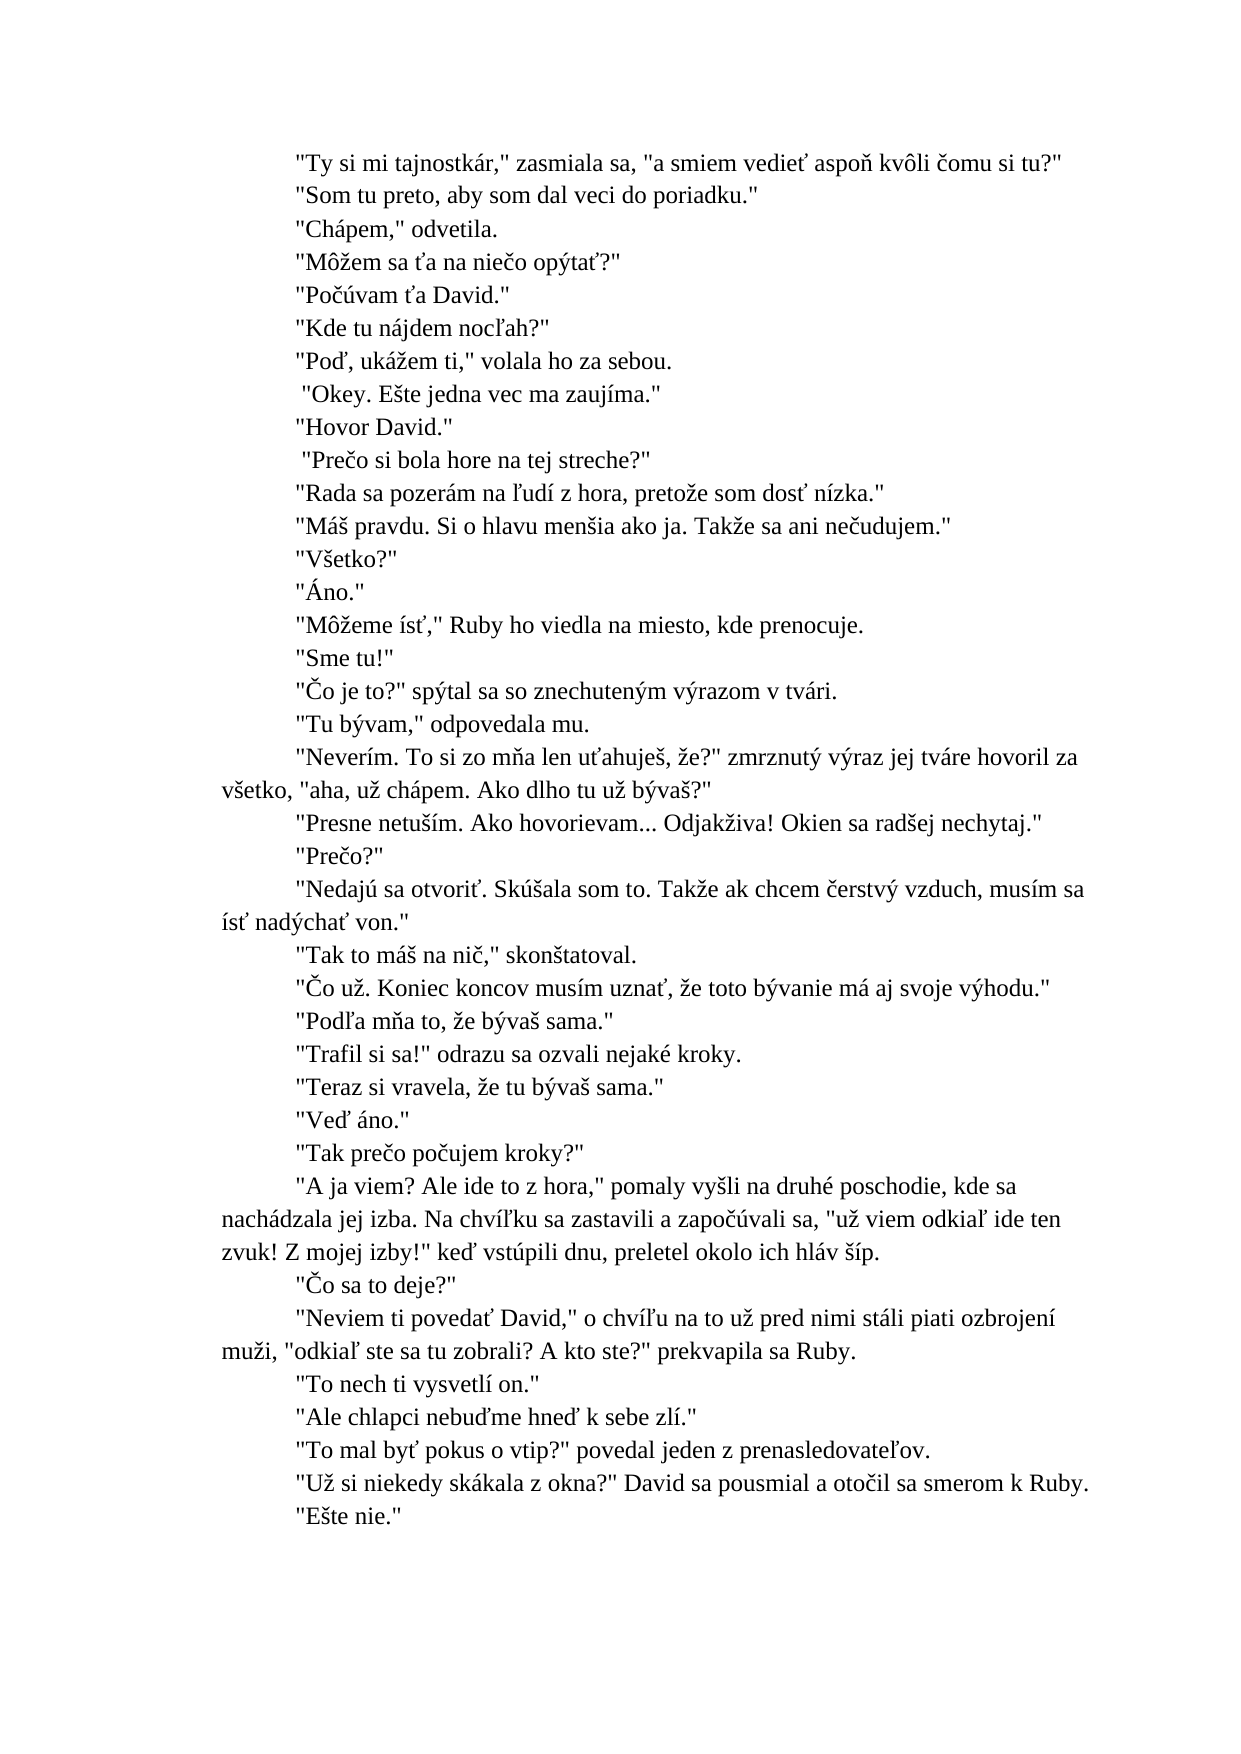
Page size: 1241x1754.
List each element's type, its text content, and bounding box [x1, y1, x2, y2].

text "Počúvam ťa David." [221, 280, 1093, 308]
text "Môžeme ísť," Ruby ho viedla na miesto, kde prenocuje. [221, 610, 1093, 639]
text "Už si niekedy skákala z okna?" David sa pousmial a otočil sa smerom k Ruby. [221, 1468, 1093, 1497]
text "Som tu preto, aby som dal veci do poriadku." [221, 181, 1093, 209]
text "Teraz si vravela, že tu bývaš sama." [221, 1072, 1093, 1101]
text "Môžem sa ťa na niečo opýtať?" [221, 247, 1093, 275]
text "Všetko?" [221, 544, 1093, 573]
text "Hovor David." [221, 412, 1093, 441]
text "Poď, ukážem ti," volala ho za sebou. [221, 346, 1093, 374]
text "Tak prečo počujem kroky?" [221, 1138, 1093, 1167]
text "Sme tu!" [221, 643, 1093, 672]
text "Ale chlapci nebuďme hneď k sebe zlí." [221, 1402, 1093, 1431]
text "To nech ti vysvetlí on." [221, 1369, 1093, 1398]
text "Trafil si sa!" odrazu sa ozvali nejaké kroky. [221, 1039, 1093, 1068]
text "Okey. Ešte jedna vec ma zaujíma." [221, 379, 1093, 407]
text "Čo už. Koniec koncov musím uznať, že toto bývanie má aj svoje výhodu." [221, 973, 1093, 1002]
text "Kde tu nájdem nocľah?" [221, 313, 1093, 341]
text "Nedajú sa otvoriť. Skúšala som to. Takže ak chcem čerstvý vzduch, musím sa ísť nadýchať von." [221, 874, 1093, 936]
text "Áno." [221, 577, 1093, 606]
text "Máš pravdu. Si o hlavu menšia ako ja. Takže sa ani nečudujem." [221, 511, 1093, 539]
text "Čo je to?" spýtal sa so znechuteným výrazom v tvári. [221, 676, 1093, 705]
text "Prečo?" [221, 841, 1093, 870]
text "Neviem ti povedať David," o chvíľu na to už pred nimi stáli piati ozbrojení muži, "odkiaľ ste sa tu zobrali? A kto ste?" prekvapila sa Ruby. [221, 1303, 1093, 1365]
text "Presne netuším. Ako hovorievam... Odjakživa! Okien sa radšej nechytaj." [221, 808, 1093, 837]
text "Tu bývam," odpovedala mu. [221, 709, 1093, 738]
text "Neverím. To si zo mňa len uťahuješ, že?" zmrznutý výraz jej tváre hovoril za všetko, "aha, už chápem. Ako dlho tu už bývaš?" [221, 742, 1093, 804]
text "Ty si mi tajnostkár," zasmiala sa, "a smiem vedieť aspoň kvôli čomu si tu?" [221, 148, 1093, 176]
text "Tak to máš na nič," skonštatoval. [221, 940, 1093, 969]
text "To mal byť pokus o vtip?" povedal jeden z prenasledovateľov. [221, 1435, 1093, 1464]
text "A ja viem? Ale ide to z hora," pomaly vyšli na druhé poschodie, kde sa nachádzala jej izba. Na chvíľku sa zastavili a započúvali sa, "už viem odkiaľ ide ten zvuk! Z mojej izby!" keď vstúpili dnu, preletel okolo ich hláv šíp. [221, 1171, 1093, 1266]
text "Ešte nie." [221, 1501, 1093, 1530]
text "Prečo si bola hore na tej streche?" [221, 445, 1093, 473]
text "Podľa mňa to, že bývaš sama." [221, 1006, 1093, 1035]
text "Veď áno." [221, 1105, 1093, 1134]
text "Rada sa pozerám na ľudí z hora, pretože som dosť nízka." [221, 478, 1093, 507]
text "Čo sa to deje?" [221, 1270, 1093, 1299]
text "Chápem," odvetila. [221, 214, 1093, 242]
